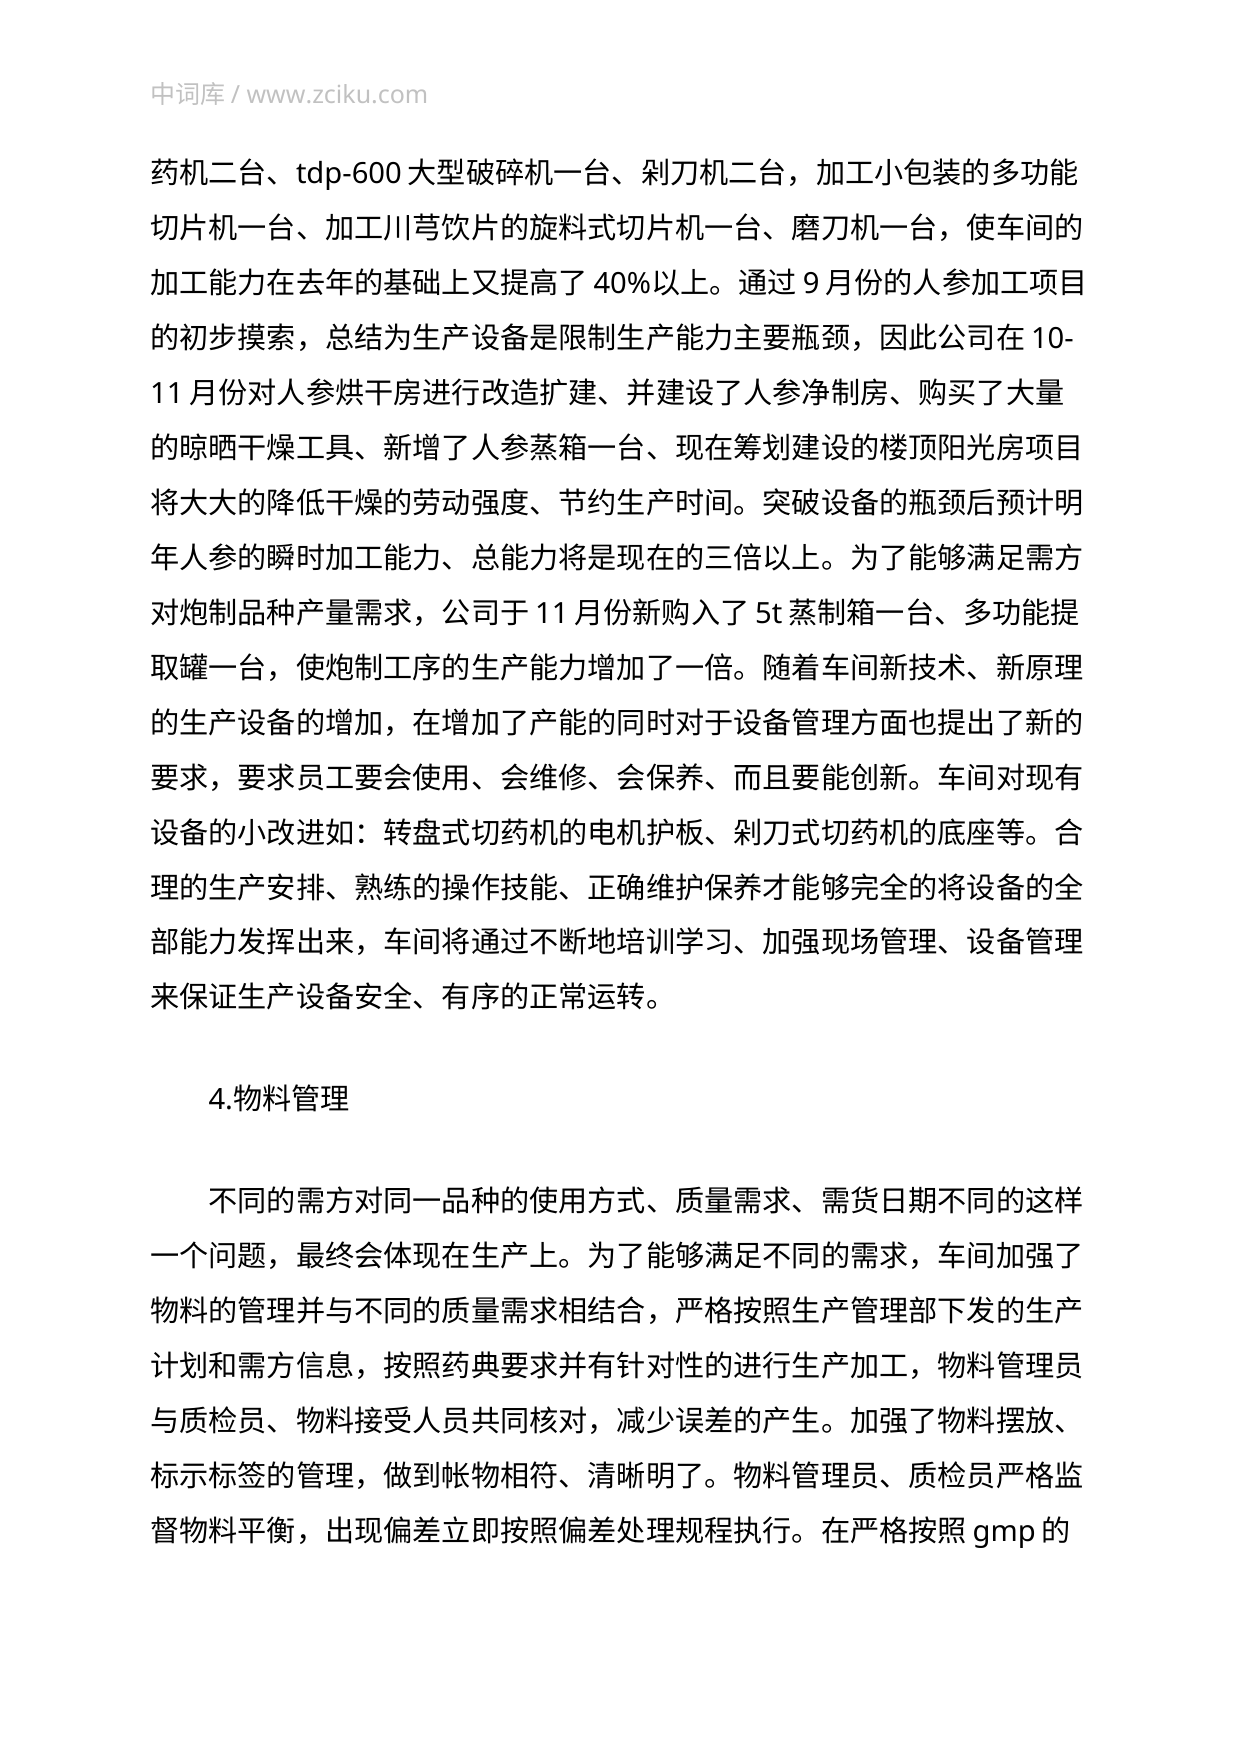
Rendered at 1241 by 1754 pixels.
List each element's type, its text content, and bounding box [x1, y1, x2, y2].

text 4.物料管理 [150, 1076, 1090, 1118]
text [150, 1178, 1090, 1549]
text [150, 150, 1090, 1016]
